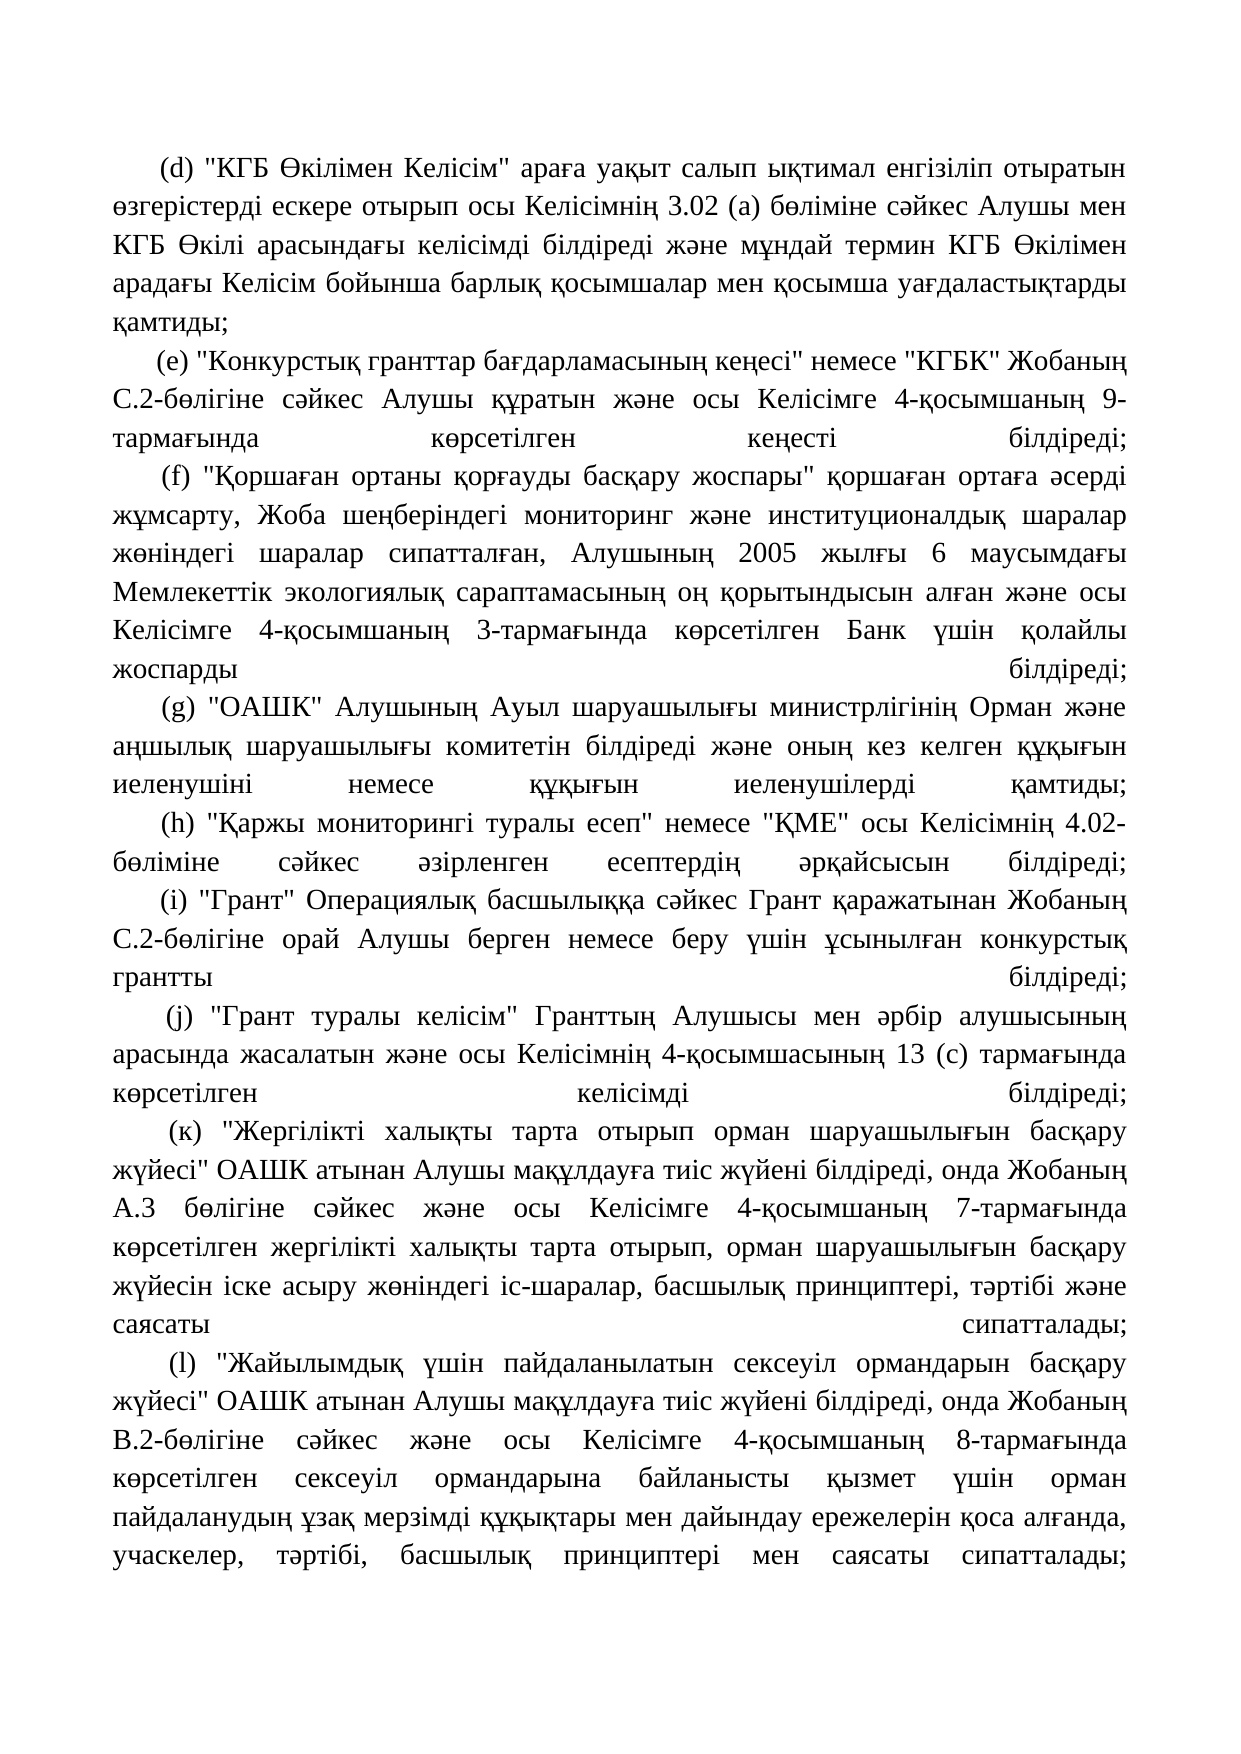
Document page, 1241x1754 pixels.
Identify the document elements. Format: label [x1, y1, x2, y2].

text [112, 150, 1128, 1571]
